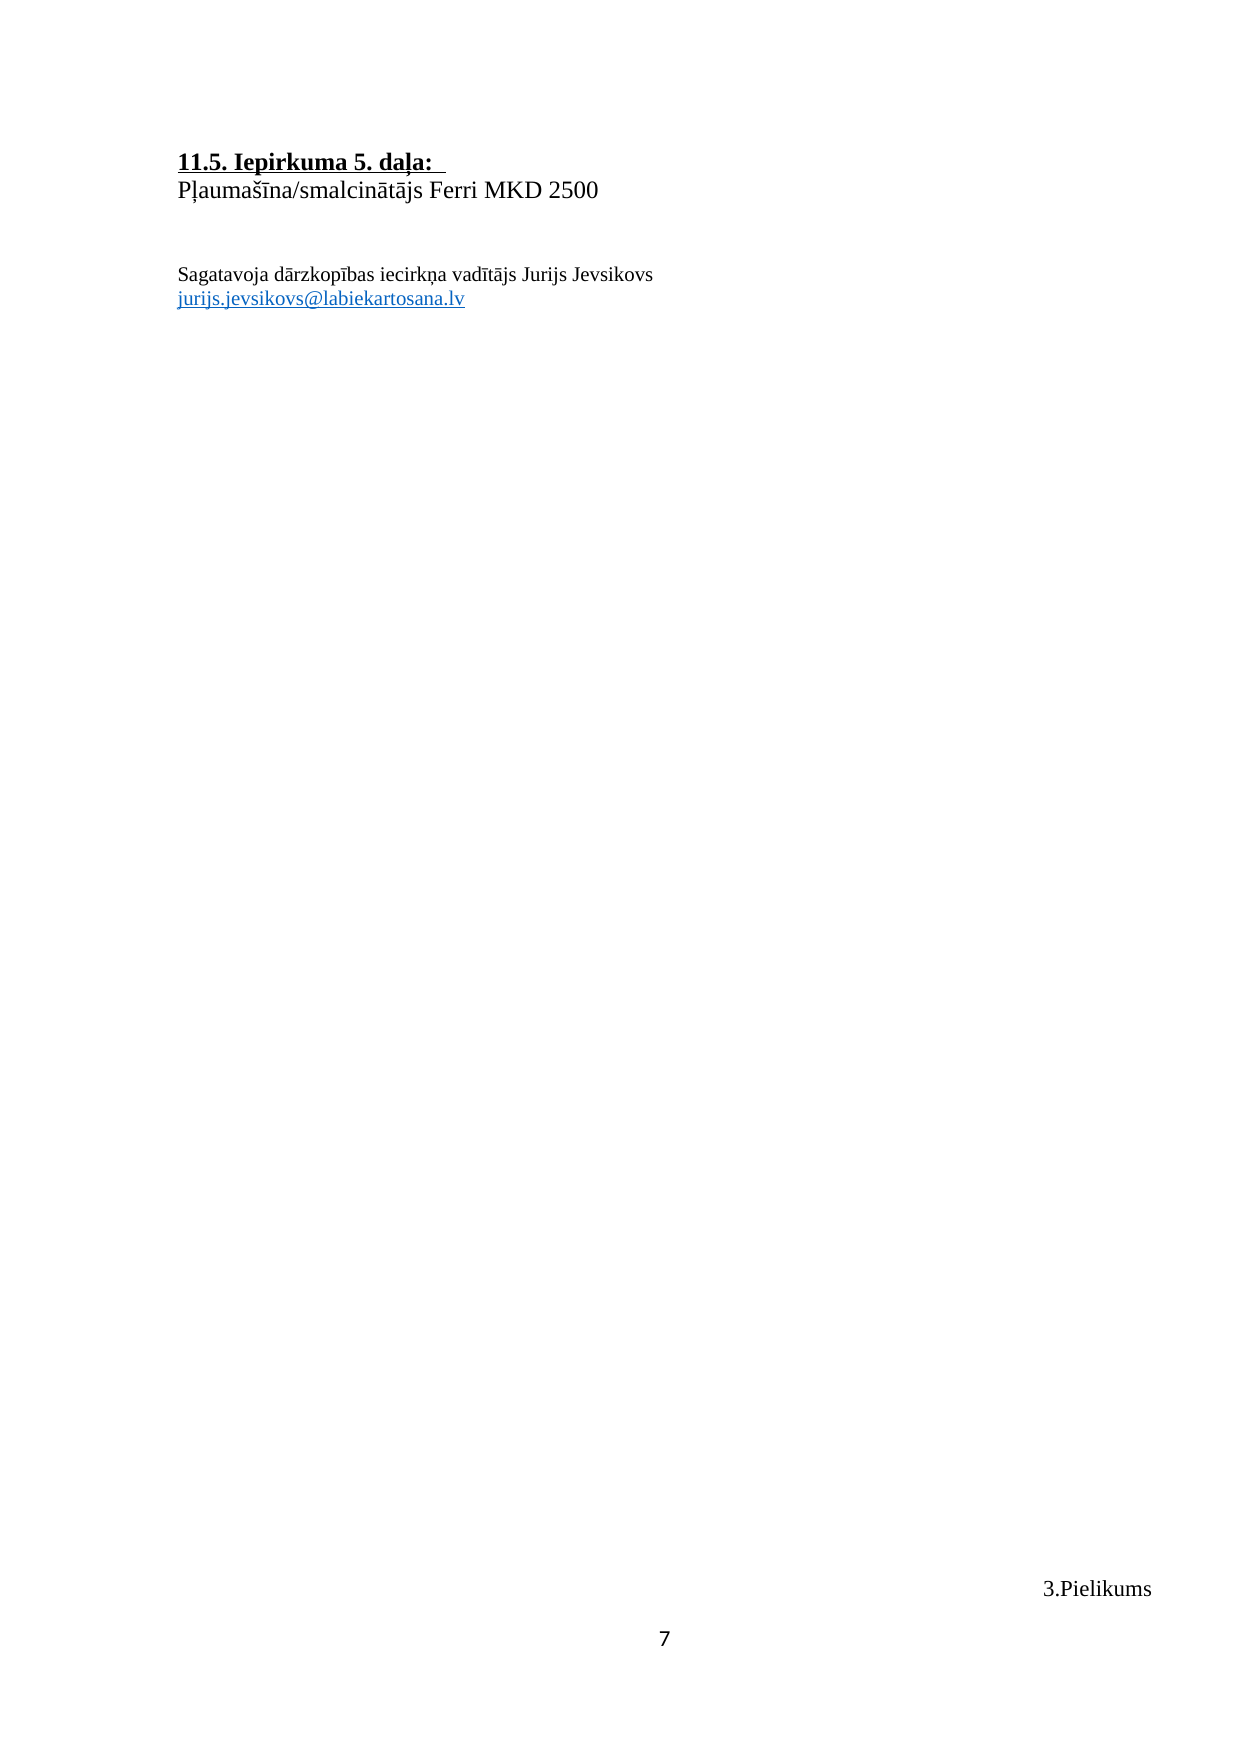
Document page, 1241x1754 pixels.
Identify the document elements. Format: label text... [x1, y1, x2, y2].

text Sagatavoja dārzkopības iecirkņa vadītājs Jurijs Jevsikovs [177, 262, 1152, 286]
text Pļaumašīna/smalcinātājs Ferri MKD 2500 [177, 176, 1152, 204]
text 3.Pielikums [177, 1575, 1152, 1601]
text jurijs.jevsikovs@labiekartosana.lv [177, 286, 1152, 310]
text 11.5. Iepirkuma 5. daļa: [177, 147, 1152, 176]
